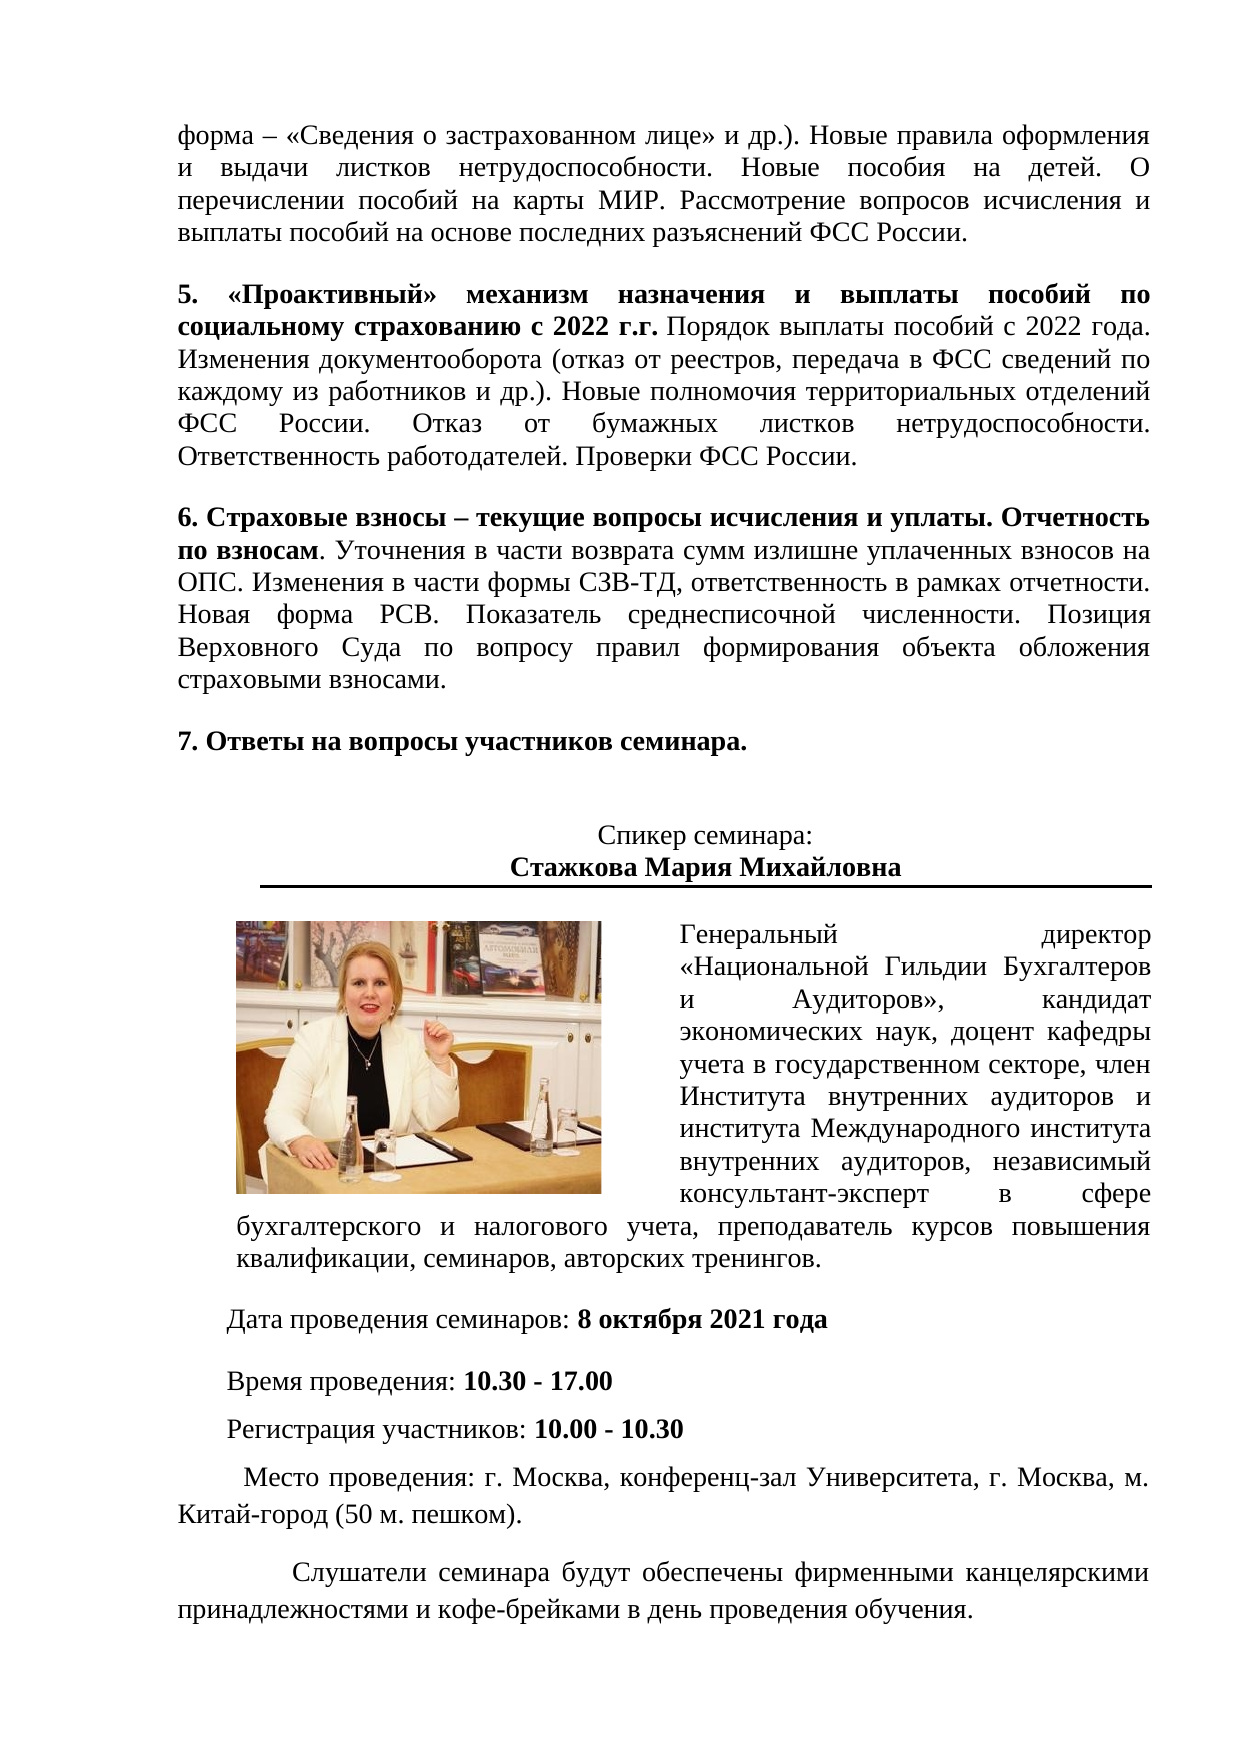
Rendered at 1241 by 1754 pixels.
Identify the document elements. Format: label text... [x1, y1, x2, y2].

text Спикер семинара: [177, 818, 1152, 850]
text Место проведения: г. Москва, конференц-зал Университета, г. Москва, м. Китай-город (50 м. пешком). [177, 1460, 1152, 1530]
text Слушатели семинара будут обеспечены фирменными канцелярскими принадлежностями и кофе-брейками в день проведения обучения. [177, 1555, 1152, 1625]
text Дата проведения семинаров: 8 октября 2021 года [177, 1303, 1152, 1335]
text Время проведения: 10.30 - 17.00 [177, 1364, 1152, 1397]
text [177, 118, 1152, 248]
text 7. Ответы на вопросы участников семинара. [177, 724, 1152, 756]
list Стажкова Мария Михайловна [260, 850, 1152, 885]
picture [236, 921, 602, 1194]
text Регистрация участников: 10.00 - 10.30 [177, 1412, 1152, 1444]
text 6. Страховые взносы – текущие вопросы исчисления и уплаты. Отчетность по взносам. Уточнения в части возврата сумм излишне уплаченных взносов на ОПС. Изменения в части формы СЗВ-ТД, ответственность в рамках отчетности. Новая форма РСВ. Показатель среднесписочной численности. Позиция Верховного Суда по вопросу правил формирования объекта обложения страховыми взносами. [177, 500, 1152, 695]
text 5. «Проактивный» механизм назначения и выплаты пособий по социальному страхованию с 2022 г.г. Порядок выплаты пособий с 2022 года. Изменения документооборота (отказ от реестров, передача в ФСС сведений по каждому из работников и др.). Новые полномочия территориальных отделений ФСС России. Отказ от бумажных листков нетрудоспособности. Ответственность работодателей. Проверки ФСС России. [177, 277, 1152, 471]
